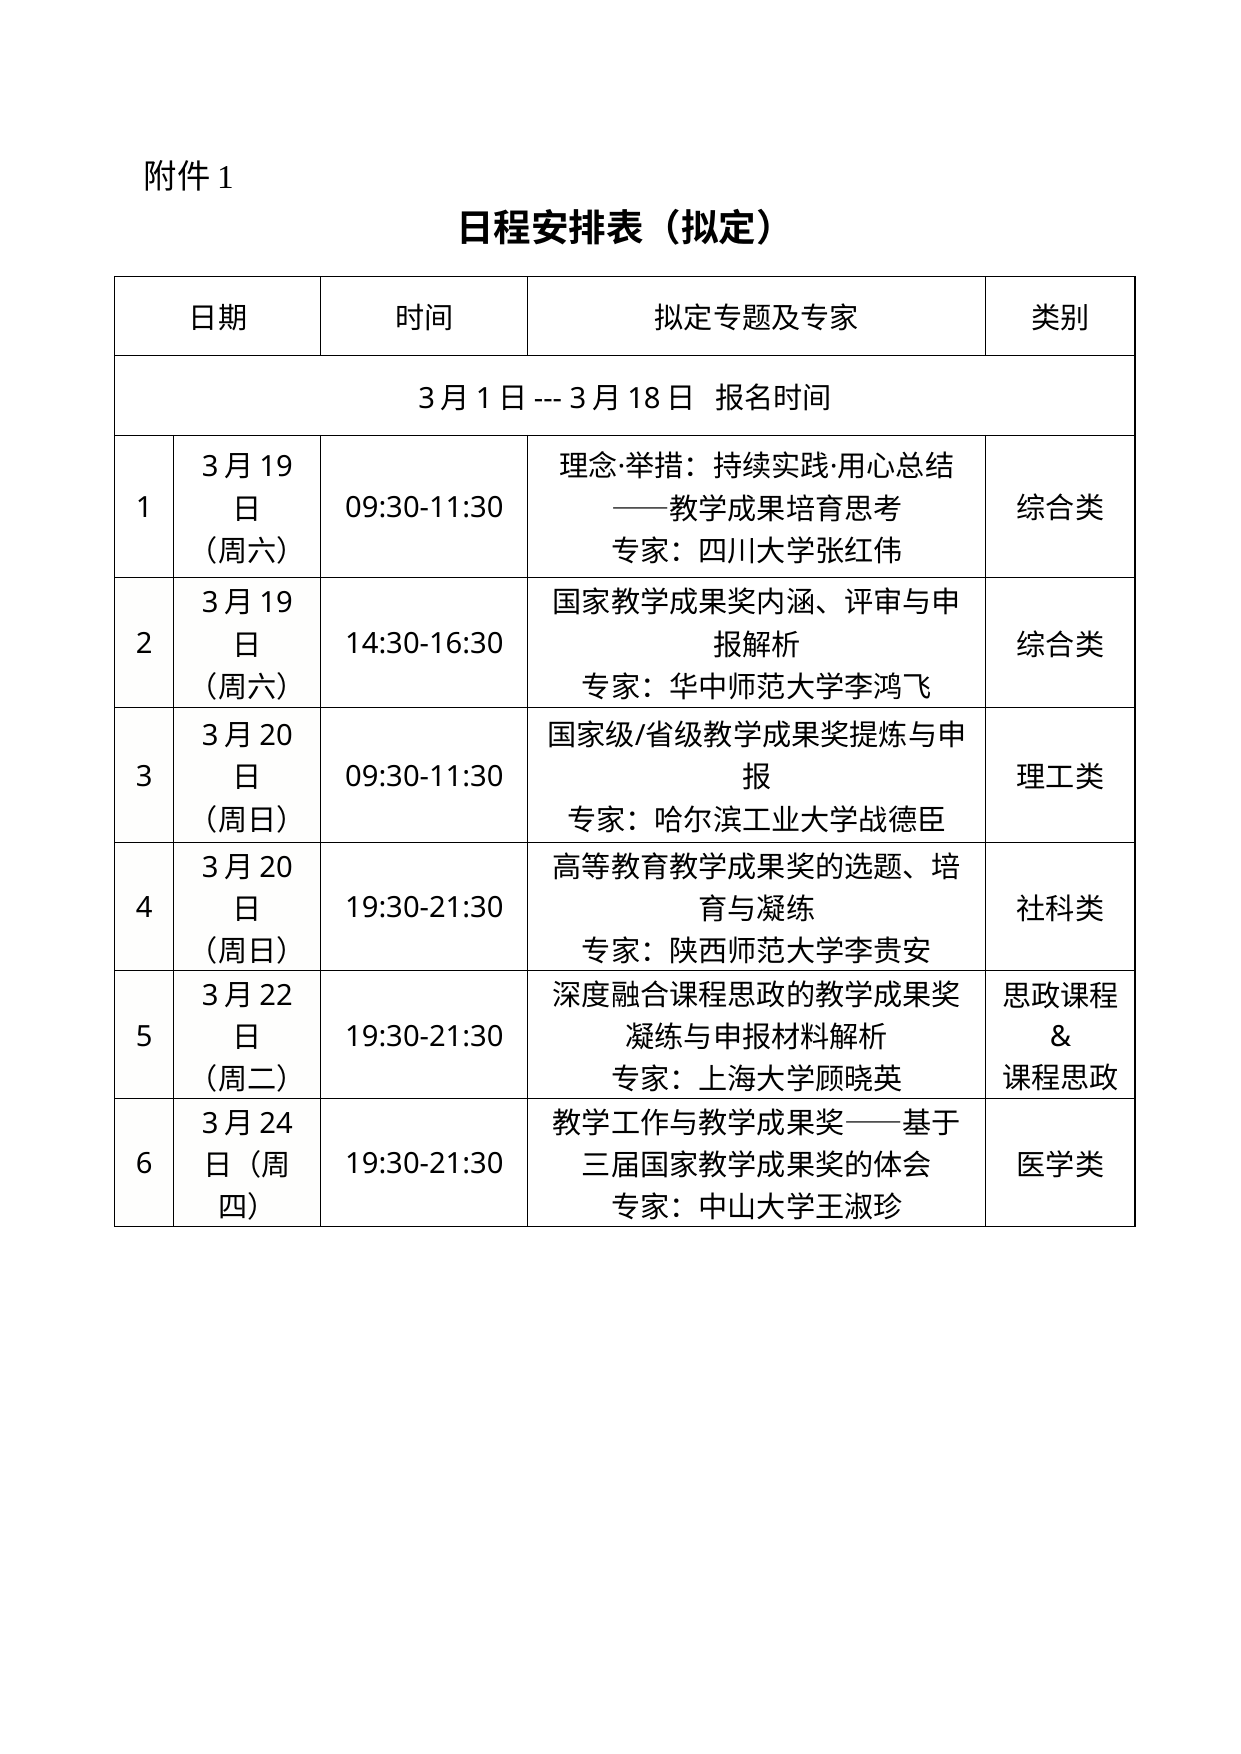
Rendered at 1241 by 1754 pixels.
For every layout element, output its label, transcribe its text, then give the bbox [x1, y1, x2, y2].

table_header 时间 [321, 277, 527, 355]
table_cell 医学类 [986, 1099, 1134, 1226]
table_header 拟定专题及专家 [528, 277, 985, 355]
table_cell 3 [115, 708, 173, 842]
table_cell 社科类 [986, 843, 1134, 970]
table_cell 3月20日 （周日） [174, 708, 320, 842]
table_cell 3月24日（周四） [174, 1099, 320, 1226]
table_cell 思政课程 & 课程思政 [986, 971, 1134, 1098]
table_cell 理念·举措：持续实践·用心总结——教学成果培育思考 专家：四川大学张红伟 [528, 436, 985, 577]
text 附件1 [143, 150, 1106, 198]
table_cell 3月1日 --- 3月18日 报名时间 [115, 356, 1134, 435]
table_cell 3月19日 （周六） [174, 578, 320, 707]
table_cell 14:30-16:30 [321, 578, 527, 707]
table_cell 理工类 [986, 708, 1134, 842]
text 日程安排表（拟定） [143, 198, 1106, 252]
table_cell 19:30-21:30 [321, 971, 527, 1098]
table_cell 4 [115, 843, 173, 970]
table_cell 3月22日 （周二） [174, 971, 320, 1098]
table_cell 高等教育教学成果奖的选题、培育与凝练 专家：陕西师范大学李贵安 [528, 843, 985, 970]
table_cell 5 [115, 971, 173, 1098]
table_cell 6 [115, 1099, 173, 1226]
table_cell 教学工作与教学成果奖——基于三届国家教学成果奖的体会 专家：中山大学王淑珍 [528, 1099, 985, 1226]
table_cell 09:30-11:30 [321, 708, 527, 842]
table_cell 2 [115, 578, 173, 707]
table_cell 3月19日 （周六） [174, 436, 320, 577]
table_cell 19:30-21:30 [321, 1099, 527, 1226]
table_cell 3月20日 （周日） [174, 843, 320, 970]
table_cell 19:30-21:30 [321, 843, 527, 970]
table_cell 深度融合课程思政的教学成果奖凝练与申报材料解析 专家：上海大学顾晓英 [528, 971, 985, 1098]
table_header 类别 [986, 277, 1134, 355]
table_cell 1 [115, 436, 173, 577]
table_header 日期 [115, 277, 320, 355]
table_cell 综合类 [986, 436, 1134, 577]
table_cell 国家教学成果奖内涵、评审与申报解析 专家：华中师范大学李鸿飞 [528, 578, 985, 707]
table_cell 09:30-11:30 [321, 436, 527, 577]
table_cell 国家级/省级教学成果奖提炼与申报 专家：哈尔滨工业大学战德臣 [528, 708, 985, 842]
table_cell 综合类 [986, 578, 1134, 707]
